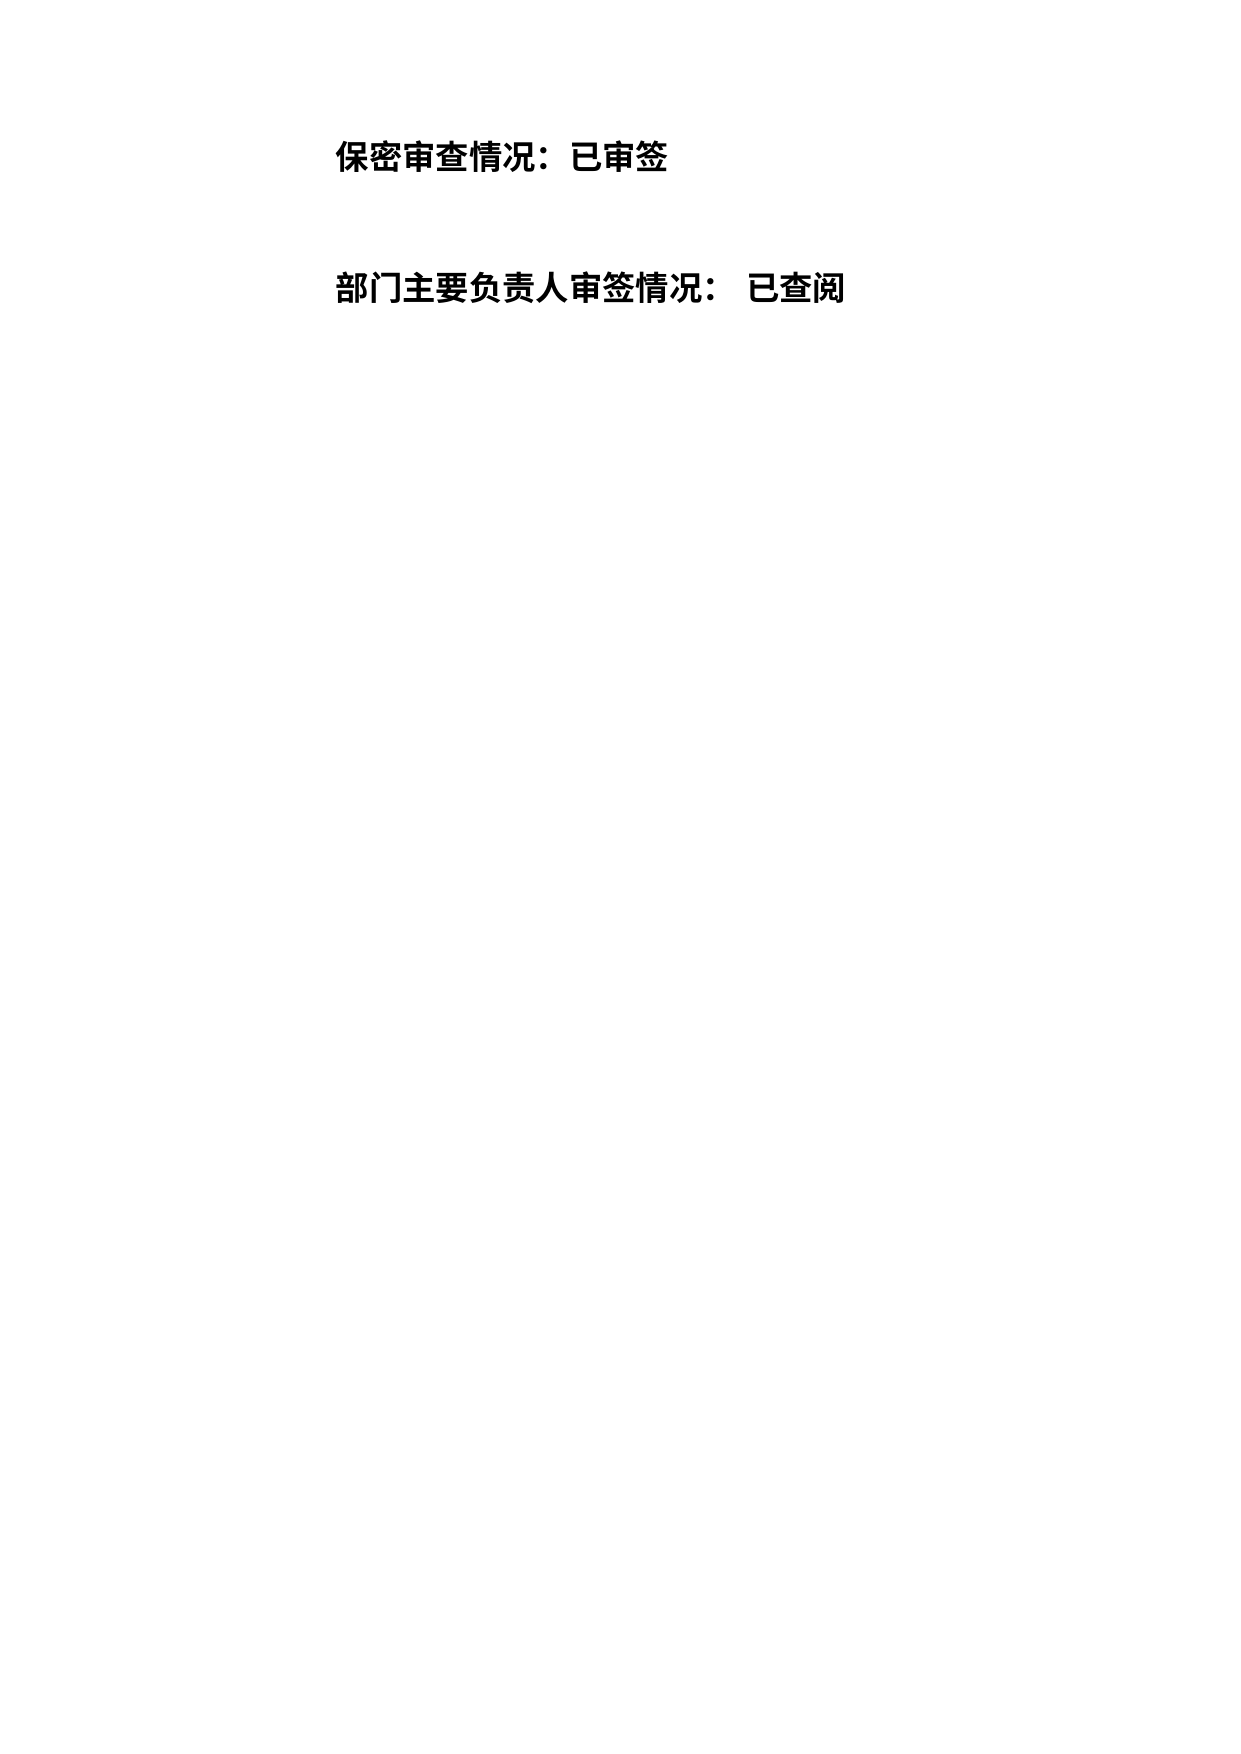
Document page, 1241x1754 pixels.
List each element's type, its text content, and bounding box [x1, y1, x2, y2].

text 部门主要负责人审签情况： 已查阅 [118, 253, 1122, 319]
text 保密审查情况：已审签 [118, 122, 1122, 188]
